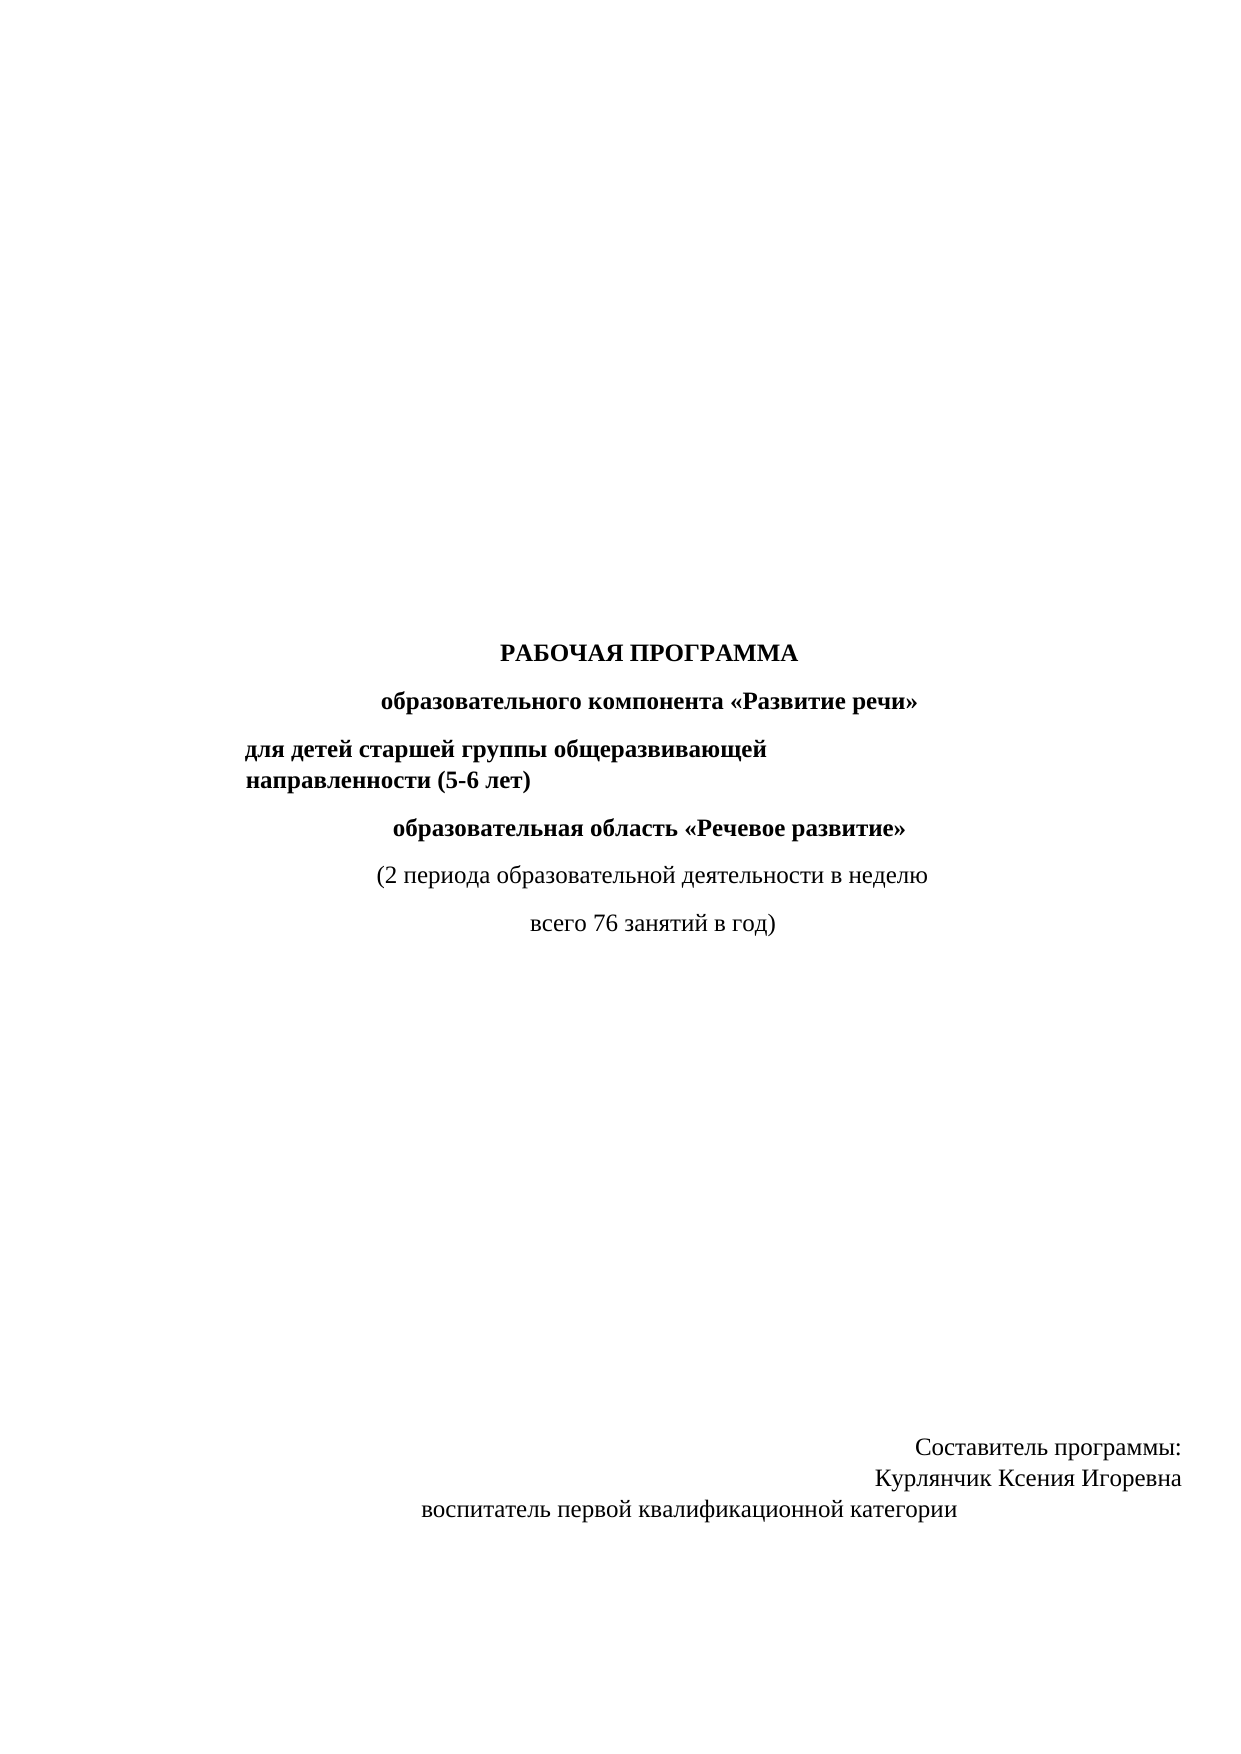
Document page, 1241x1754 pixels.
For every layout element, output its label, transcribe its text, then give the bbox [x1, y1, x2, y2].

text РАБОЧАЯ ПРОГРАММА [149, 638, 1149, 666]
subtitle для детей старшей группы общеразвивающей направленности (5-6 лет) [244, 734, 957, 793]
text образовательного компонента «Развитие речи» [149, 686, 1150, 714]
subtitle воспитатель первой квалификационной категории [82, 1494, 957, 1523]
text (2 периода образовательной деятельности в неделю всего 76 занятий в год) [347, 861, 957, 936]
text образовательная область «Речевое развитие» [149, 813, 1150, 842]
text Курлянчик Ксения Игоревна [83, 1463, 1182, 1492]
text Составитель программы: [83, 1432, 1182, 1461]
